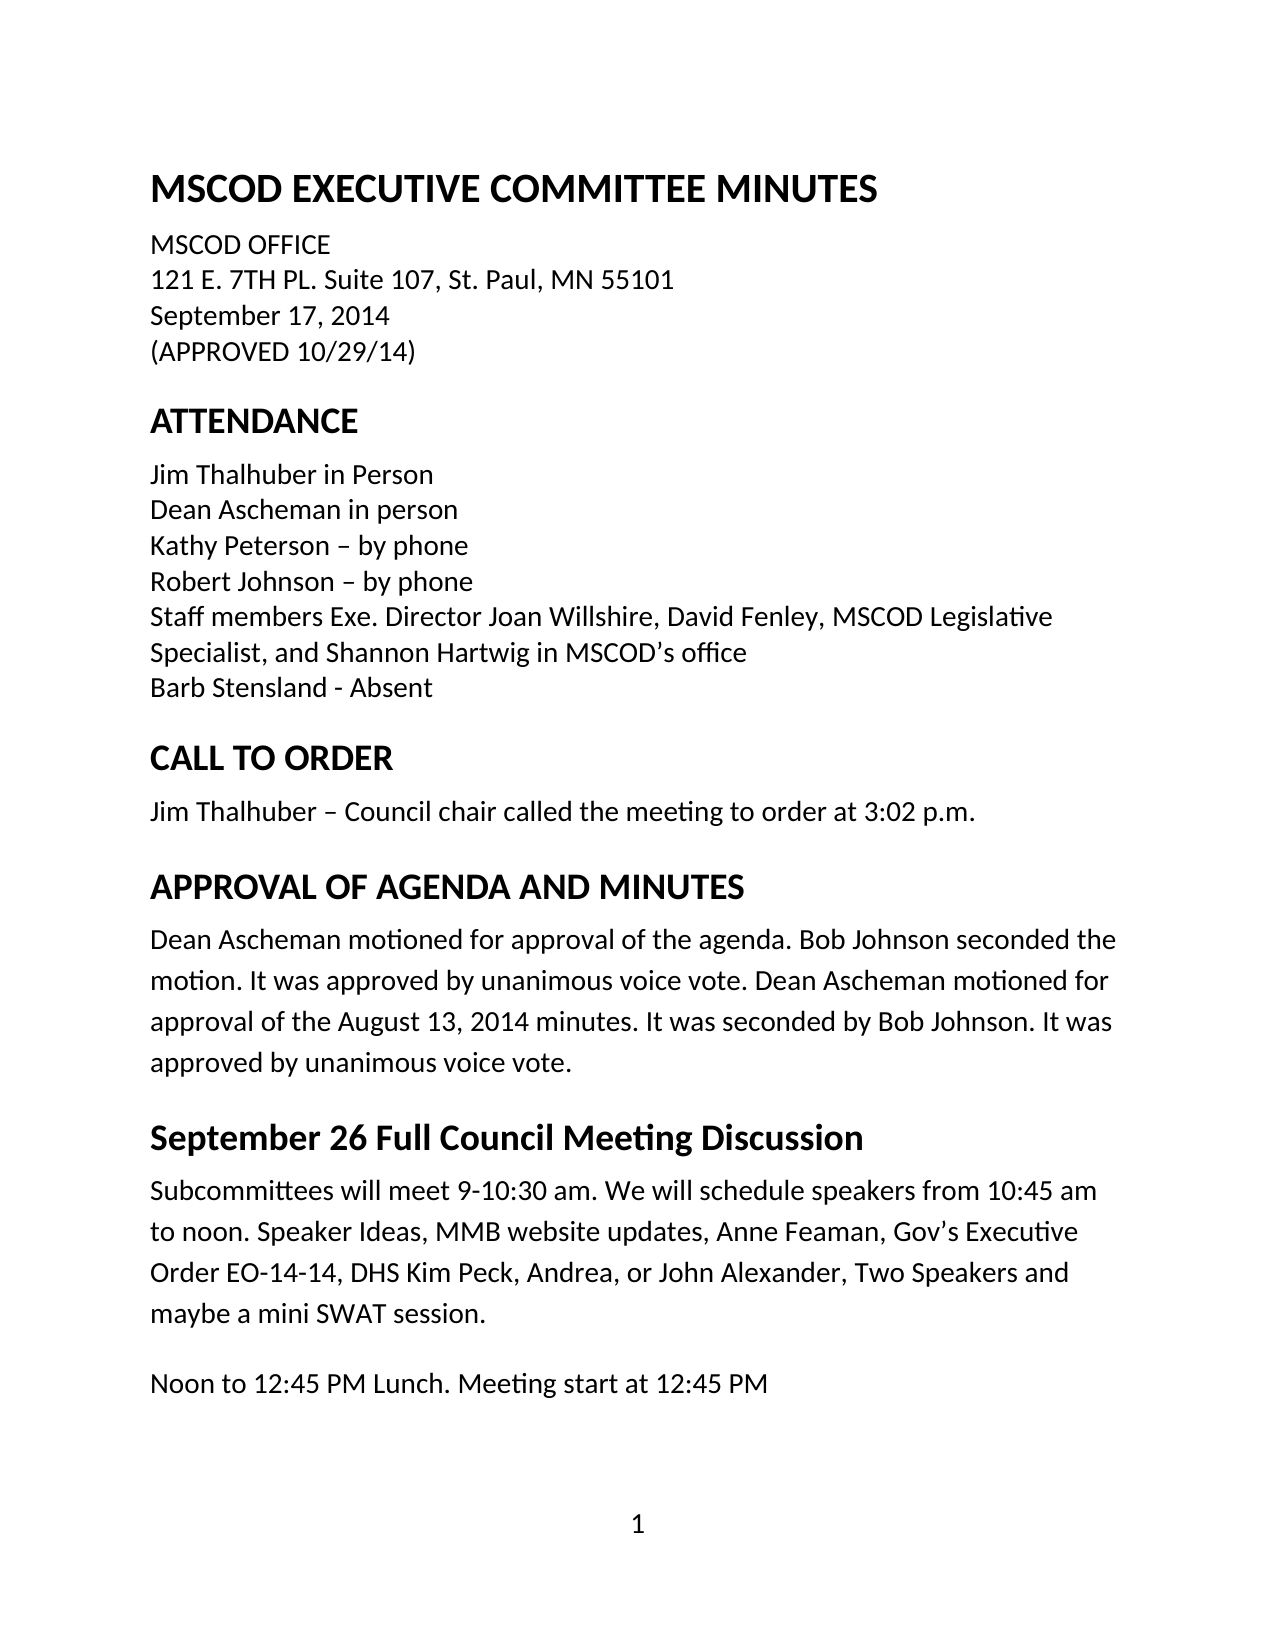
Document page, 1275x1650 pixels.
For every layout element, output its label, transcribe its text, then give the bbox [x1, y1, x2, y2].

text Barb Stensland - Absent [150, 669, 1125, 705]
subtitle September 26 Full Council Meeting Discussion [150, 1114, 1125, 1160]
text Robert Johnson – by phone [150, 563, 1125, 598]
subtitle CALL TO ORDER [150, 734, 1125, 780]
subtitle MSCOD EXECUTIVE COMMITTEE MINUTES [150, 162, 1125, 213]
text (APPROVED 10/29/14) [150, 333, 1125, 368]
subtitle ATTENDANCE [150, 397, 1125, 443]
subtitle APPROVAL OF AGENDA AND MINUTES [150, 863, 1125, 909]
text Jim Thalhuber – Council chair called the meeting to order at 3:02 p.m. [150, 793, 1125, 828]
text September 17, 2014 [150, 297, 1125, 333]
text 121 E. 7TH PL. Suite 107, St. Paul, MN 55101 [150, 261, 1125, 297]
text Kathy Peterson – by phone [150, 527, 1125, 563]
text Noon to 12:45 PM Lunch. Meeting start at 12:45 PM [150, 1365, 1125, 1401]
text Dean Ascheman in person [150, 491, 1125, 527]
text Jim Thalhuber in Person [150, 456, 1125, 491]
text MSCOD OFFICE [150, 226, 1125, 261]
text Subcommittees will meet 9-10:30 am. We will schedule speakers from 10:45 am to noon. Speaker Ideas, MMB website updates, Anne Feaman, Gov’s Executive Order EO-14-14, DHS Kim Peck, Andrea, or John Alexander, Two Speakers and maybe a mini SWAT session. [150, 1172, 1125, 1331]
text Dean Ascheman motioned for approval of the agenda. Bob Johnson seconded the motion. It was approved by unanimous voice vote. Dean Ascheman motioned for approval of the August 13, 2014 minutes. It was seconded by Bob Johnson. It was approved by unanimous voice vote. [150, 921, 1125, 1079]
text Staff members Exe. Director Joan Willshire, David Fenley, MSCOD Legislative Specialist, and Shannon Hartwig in MSCOD’s office [150, 598, 1125, 669]
